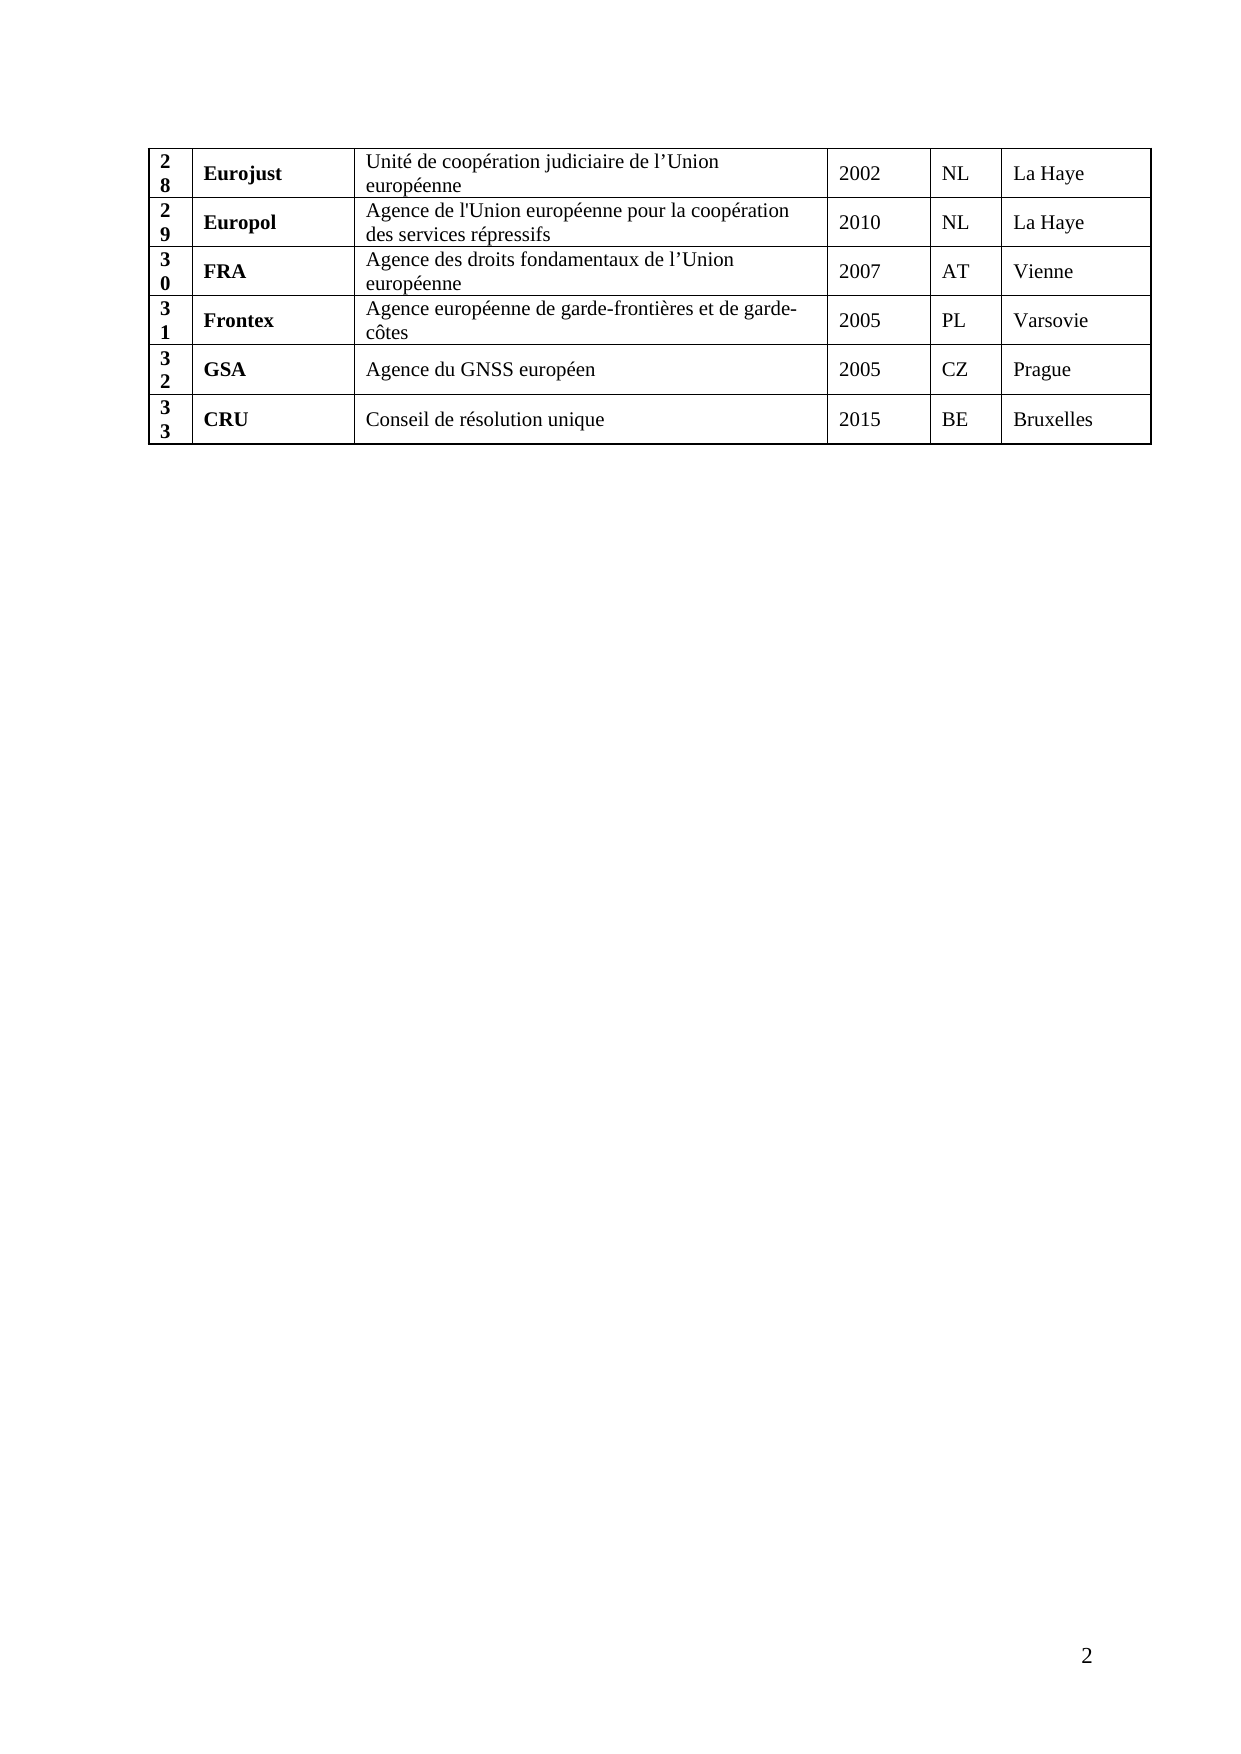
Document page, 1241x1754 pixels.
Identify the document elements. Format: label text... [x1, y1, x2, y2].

table_cell Agence de l'Union européenne pour la coopération des services répressifs [355, 198, 827, 246]
table_cell CZ [931, 345, 1001, 393]
table_cell NL [931, 198, 1001, 246]
table_cell Unité de coopération judiciaire de l’Union européenne [355, 149, 827, 197]
table_cell La Haye [1002, 198, 1150, 246]
table_cell Vienne [1002, 247, 1150, 295]
table_cell Agence du GNSS européen [355, 345, 827, 393]
table_cell CRU [193, 395, 354, 443]
table_cell PL [931, 296, 1001, 344]
table_cell 31 [150, 296, 192, 344]
table_cell Prague [1002, 345, 1150, 393]
table_cell 2005 [828, 296, 930, 344]
table_cell 29 [150, 198, 192, 246]
table_cell 2002 [828, 149, 930, 197]
table_cell Europol [193, 198, 354, 246]
table_cell FRA [193, 247, 354, 295]
table_cell Varsovie [1002, 296, 1150, 344]
table_cell 2005 [828, 345, 930, 393]
table_cell Eurojust [193, 149, 354, 197]
table_cell Agence européenne de garde-frontières et de garde-côtes [355, 296, 827, 344]
table_cell Agence des droits fondamentaux de l’Union européenne [355, 247, 827, 295]
table_cell NL [931, 149, 1001, 197]
table_cell 28 [150, 149, 192, 197]
table_cell La Haye [1002, 149, 1150, 197]
table_cell BE [931, 395, 1001, 443]
table_cell 30 [150, 247, 192, 295]
table_cell Frontex [193, 296, 354, 344]
table_cell AT [931, 247, 1001, 295]
table_cell Conseil de résolution unique [355, 395, 827, 443]
table_cell GSA [193, 345, 354, 393]
table_cell Bruxelles [1002, 395, 1150, 443]
table_cell 33 [150, 395, 192, 443]
table_cell 2015 [828, 395, 930, 443]
table_cell 2010 [828, 198, 930, 246]
table_cell 32 [150, 345, 192, 393]
table_cell 2007 [828, 247, 930, 295]
